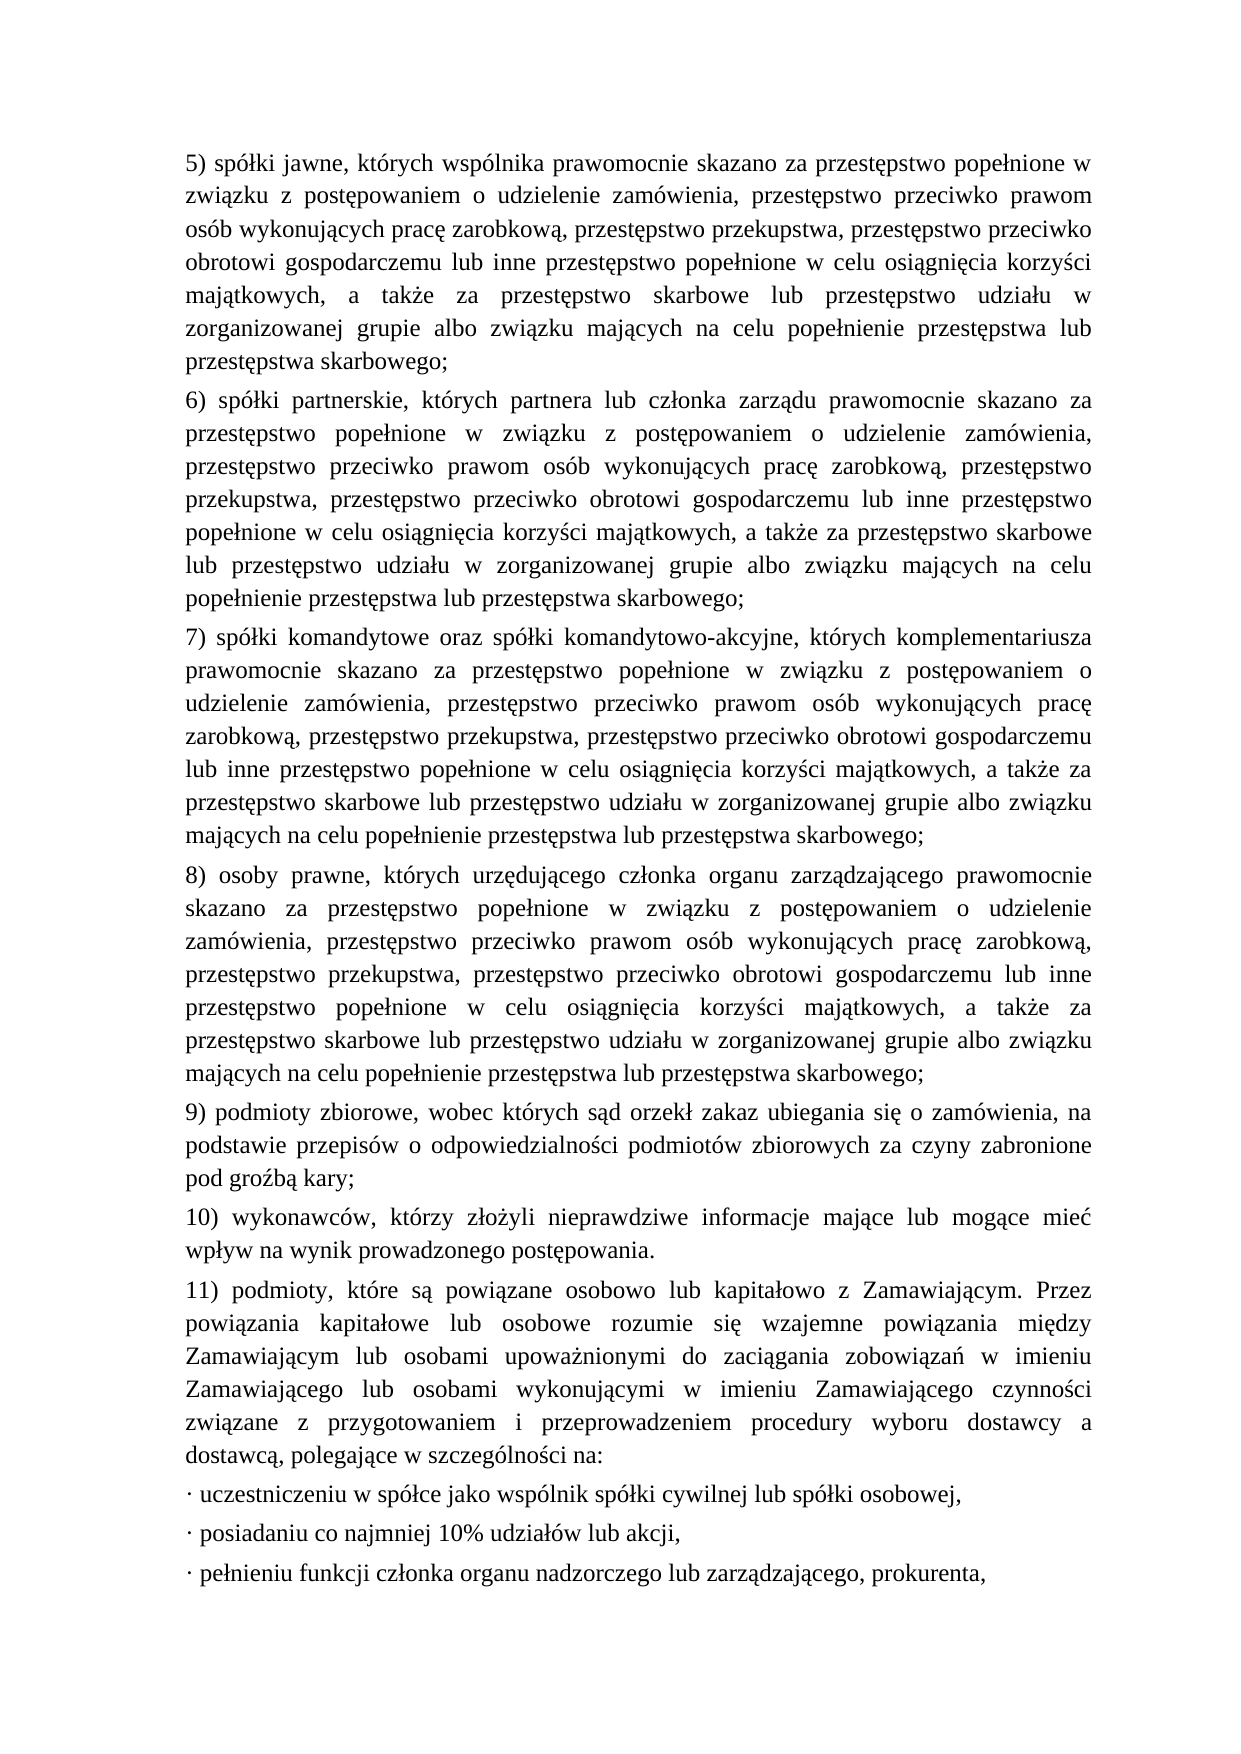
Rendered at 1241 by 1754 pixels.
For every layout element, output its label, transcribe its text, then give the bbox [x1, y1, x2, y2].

text 5) spółki jawne, których wspólnika prawomocnie skazano za przestępstwo popełnione w związku z postępowaniem o udzielenie zamówienia, przestępstwo przeciwko prawom osób wykonujących pracę zarobkową, przestępstwo przekupstwa, przestępstwo przeciwko obrotowi gospodarczemu lub inne przestępstwo popełnione w celu osiągnięcia korzyści majątkowych, a także za przestępstwo skarbowe lub przestępstwo udziału w zorganizowanej grupie albo związku mających na celu popełnienie przestępstwa lub przestępstwa skarbowego; [185, 148, 1093, 374]
text 10) wykonawców, którzy złożyli nieprawdziwe informacje mające lub mogące mieć wpływ na wynik prowadzonego postępowania. [185, 1202, 1093, 1264]
text · posiadaniu co najmniej 10% udziałów lub akcji, [154, 1518, 1093, 1547]
text 9) podmioty zbiorowe, wobec których sąd orzekł zakaz ubiegania się o zamówienia, na podstawie przepisów o odpowiedzialności podmiotów zbiorowych za czyny zabronione pod groźbą kary; [185, 1097, 1093, 1192]
text 6) spółki partnerskie, których partnera lub członka zarządu prawomocnie skazano za przestępstwo popełnione w związku z postępowaniem o udzielenie zamówienia, przestępstwo przeciwko prawom osób wykonujących pracę zarobkową, przestępstwo przekupstwa, przestępstwo przeciwko obrotowi gospodarczemu lub inne przestępstwo popełnione w celu osiągnięcia korzyści majątkowych, a także za przestępstwo skarbowe lub przestępstwo udziału w zorganizowanej grupie albo związku mających na celu popełnienie przestępstwa lub przestępstwa skarbowego; [185, 385, 1093, 612]
text 7) spółki komandytowe oraz spółki komandytowo-akcyjne, których komplementariusza prawomocnie skazano za przestępstwo popełnione w związku z postępowaniem o udzielenie zamówienia, przestępstwo przeciwko prawom osób wykonujących pracę zarobkową, przestępstwo przekupstwa, przestępstwo przeciwko obrotowi gospodarczemu lub inne przestępstwo popełnione w celu osiągnięcia korzyści majątkowych, a także za przestępstwo skarbowe lub przestępstwo udziału w zorganizowanej grupie albo związku mających na celu popełnienie przestępstwa lub przestępstwa skarbowego; [185, 622, 1093, 849]
text 11) podmioty, które są powiązane osobowo lub kapitałowo z Zamawiającym. Przez powiązania kapitałowe lub osobowe rozumie się wzajemne powiązania między Zamawiającym lub osobami upoważnionymi do zaciągania zobowiązań w imieniu Zamawiającego lub osobami wykonującymi w imieniu Zamawiającego czynności związane z przygotowaniem i przeprowadzeniem procedury wyboru dostawcy a dostawcą, polegające w szczególności na: [185, 1275, 1093, 1469]
text · uczestniczeniu w spółce jako wspólnik spółki cywilnej lub spółki osobowej, [154, 1479, 1093, 1508]
text · pełnieniu funkcji członka organu nadzorczego lub zarządzającego, prokurenta, [154, 1558, 1093, 1586]
text 8) osoby prawne, których urzędującego członka organu zarządzającego prawomocnie skazano za przestępstwo popełnione w związku z postępowaniem o udzielenie zamówienia, przestępstwo przeciwko prawom osób wykonujących pracę zarobkową, przestępstwo przekupstwa, przestępstwo przeciwko obrotowi gospodarczemu lub inne przestępstwo popełnione w celu osiągnięcia korzyści majątkowych, a także za przestępstwo skarbowe lub przestępstwo udziału w zorganizowanej grupie albo związku mających na celu popełnienie przestępstwa lub przestępstwa skarbowego; [185, 860, 1093, 1087]
